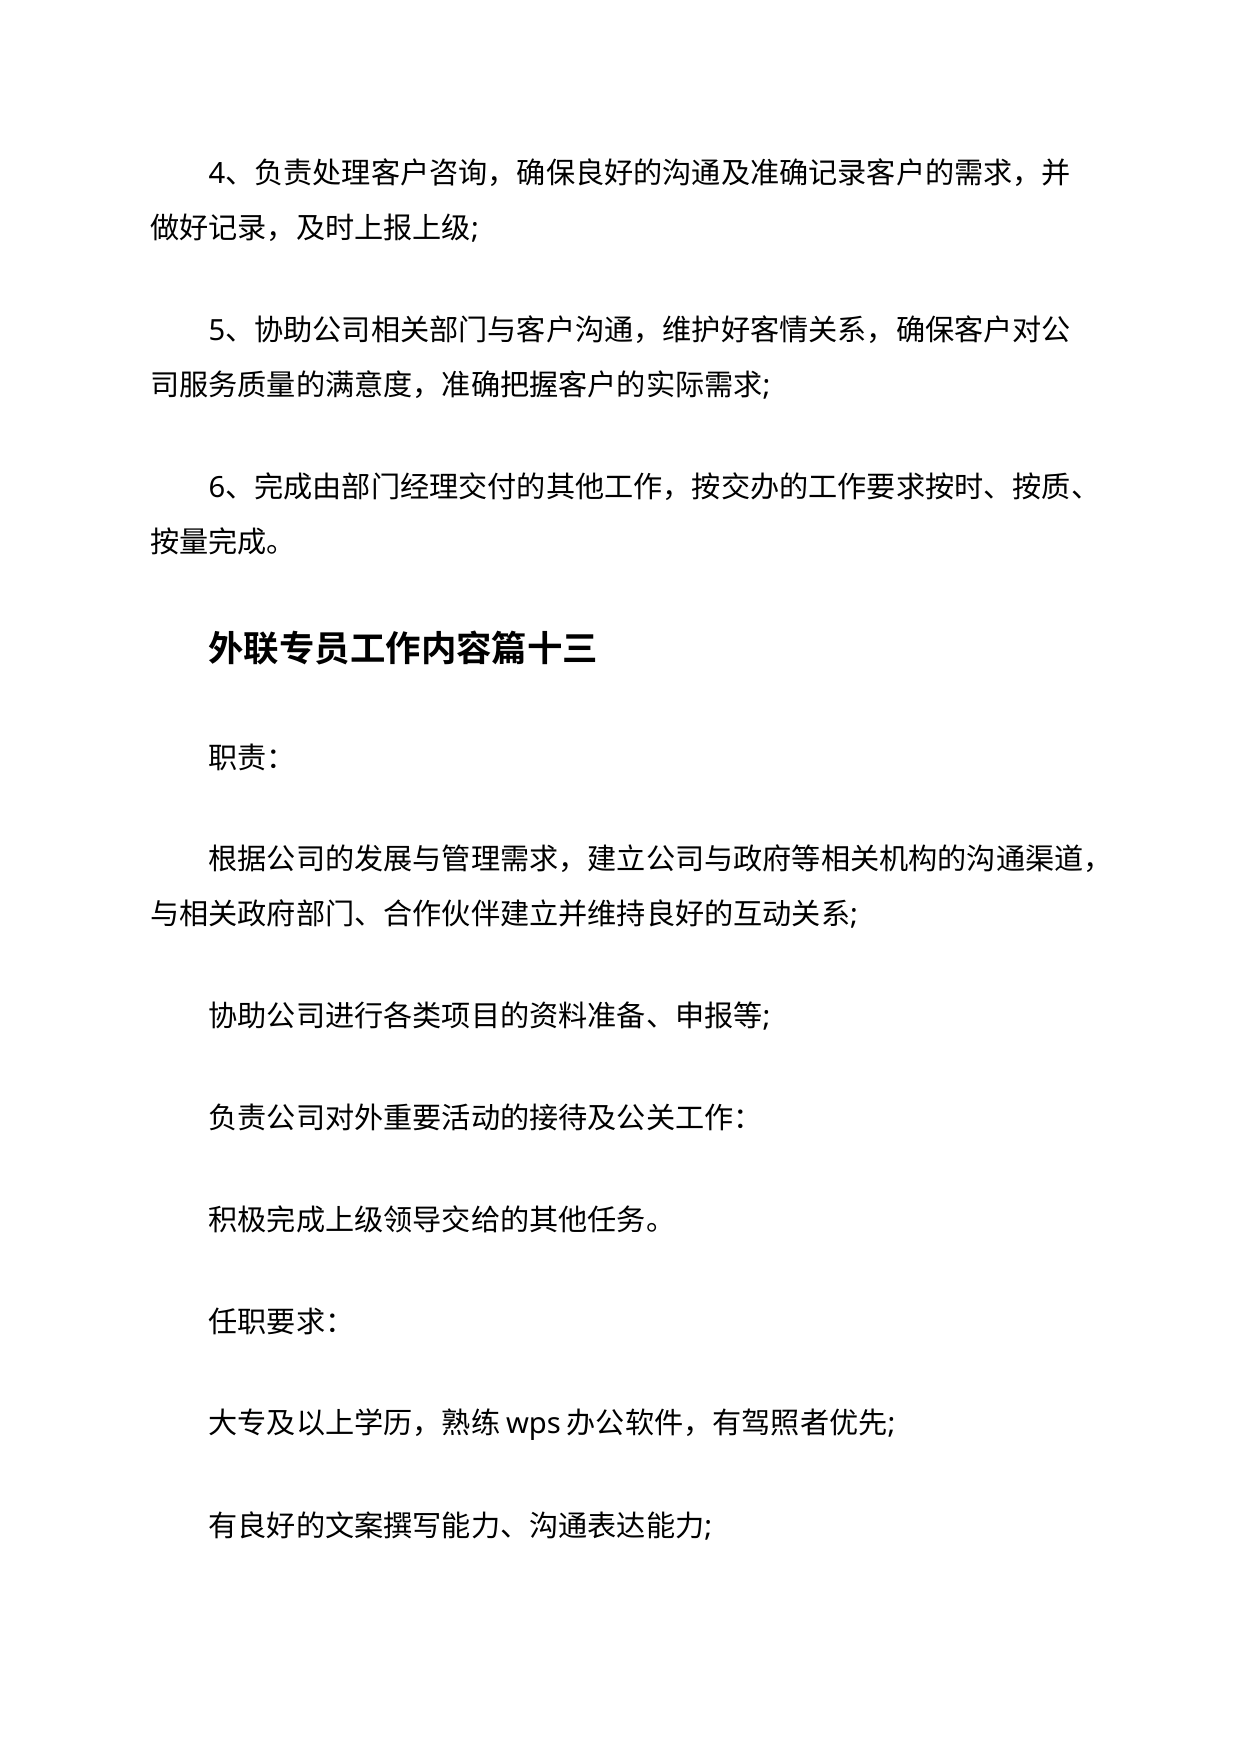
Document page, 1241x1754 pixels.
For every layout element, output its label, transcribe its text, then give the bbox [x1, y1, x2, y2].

text 根据公司的发展与管理需求，建立公司与政府等相关机构的沟通渠道，与相关政府部门、合作伙伴建立并维持良好的互动关系; [150, 836, 1090, 933]
text 协助公司进行各类项目的资料准备、申报等; [150, 993, 1090, 1035]
text 外联专员工作内容篇十三 [150, 621, 1090, 672]
text 5、协助公司相关部门与客户沟通，维护好客情关系，确保客户对公司服务质量的满意度，准确把握客户的实际需求; [150, 307, 1090, 404]
text 职责： [150, 734, 1090, 776]
text 负责公司对外重要活动的接待及公关工作： [150, 1095, 1090, 1137]
text 任职要求： [150, 1298, 1090, 1341]
text 6、完成由部门经理交付的其他工作，按交办的工作要求按时、按质、按量完成。 [150, 464, 1090, 561]
text 积极完成上级领导交给的其他任务。 [150, 1197, 1090, 1239]
text 4、负责处理客户咨询，确保良好的沟通及准确记录客户的需求，并做好记录，及时上报上级; [150, 150, 1090, 247]
text 有良好的文案撰写能力、沟通表达能力; [150, 1502, 1090, 1544]
text 大专及以上学历，熟练wps办公软件，有驾照者优先; [150, 1400, 1090, 1442]
